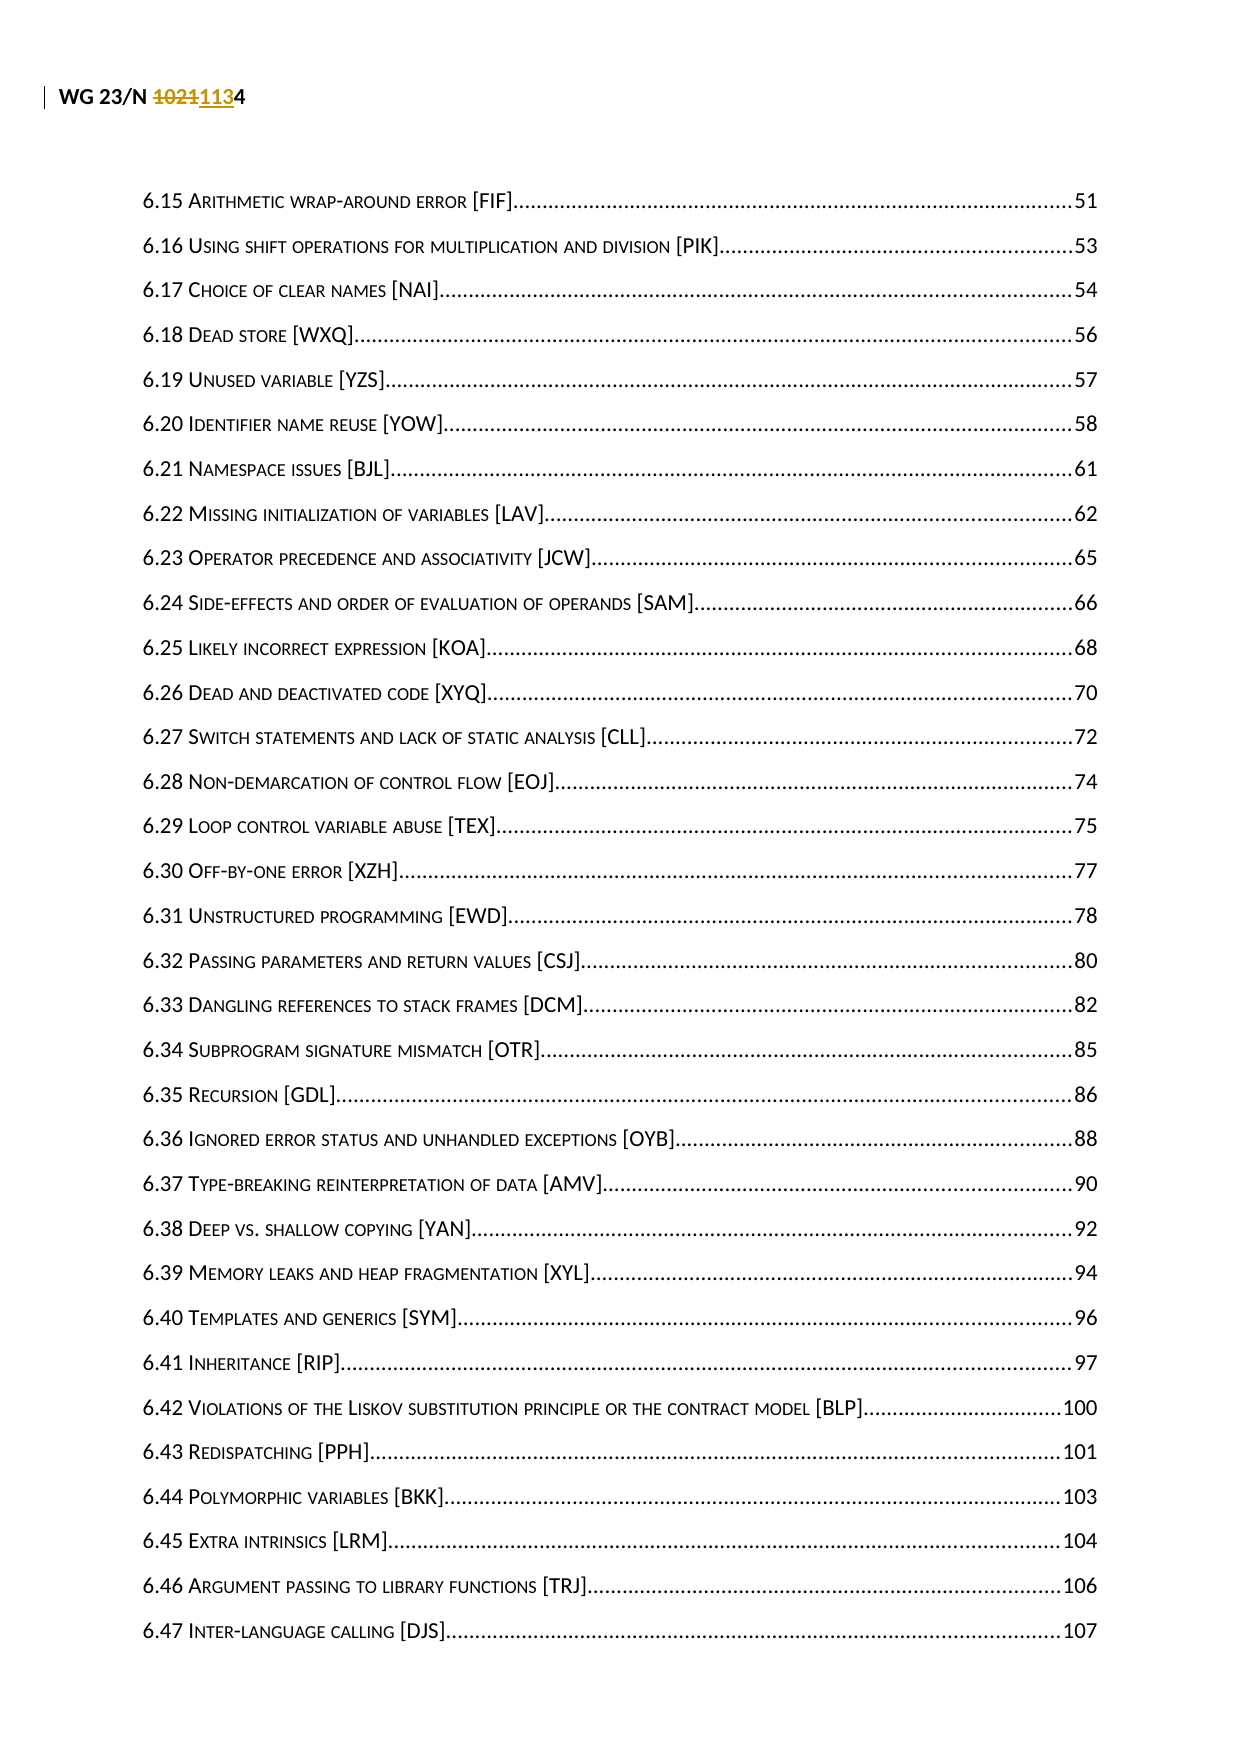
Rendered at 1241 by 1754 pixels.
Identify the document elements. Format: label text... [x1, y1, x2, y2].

text 6.41 Inheritance [RIP] 97 [142, 1348, 1099, 1376]
text 6.22 Missing initialization of variables [LAV] 62 [142, 499, 1099, 527]
text 6.28 Non-demarcation of control flow [EOJ] 74 [142, 767, 1099, 795]
text 6.16 Using shift operations for multiplication and division [PIK] 53 [142, 231, 1099, 259]
text 6.15 Arithmetic wrap-around error [FIF] 51 [142, 186, 1099, 214]
text 6.45 Extra intrinsics [LRM] 104 [142, 1527, 1099, 1555]
text 6.26 Dead and deactivated code [XYQ] 70 [142, 678, 1099, 706]
text 6.39 Memory leaks and heap fragmentation [XYL] 94 [142, 1258, 1099, 1287]
text 6.27 Switch statements and lack of static analysis [CLL] 72 [142, 722, 1099, 750]
text 6.20 Identifier name reuse [YOW] 58 [142, 409, 1099, 437]
text 6.19 Unused variable [YZS] 57 [142, 365, 1099, 393]
text 6.38 Deep vs. shallow copying [YAN] 92 [142, 1214, 1099, 1242]
text 6.36 Ignored error status and unhandled exceptions [OYB] 88 [142, 1124, 1099, 1152]
text 6.25 Likely incorrect expression [KOA] 68 [142, 633, 1099, 661]
text 6.23 Operator precedence and associativity [JCW] 65 [142, 543, 1099, 572]
text 6.32 Passing parameters and return values [CSJ] 80 [142, 946, 1099, 974]
text 6.18 Dead store [WXQ] 56 [142, 320, 1099, 348]
text 6.35 Recursion [GDL] 86 [142, 1080, 1099, 1108]
text 6.33 Dangling references to stack frames [DCM] 82 [142, 990, 1099, 1018]
text 6.37 Type-breaking reinterpretation of data [AMV] 90 [142, 1169, 1099, 1197]
text 6.43 Redispatching [PPH] 101 [142, 1437, 1099, 1465]
text 6.40 Templates and generics [SYM] 96 [142, 1303, 1099, 1331]
text 6.17 Choice of clear names [NAI] 54 [142, 275, 1099, 303]
text 6.44 Polymorphic variables [BKK] 103 [142, 1482, 1099, 1510]
text 6.21 Namespace issues [BJL] 61 [142, 454, 1099, 482]
text 6.24 Side-effects and order of evaluation of operands [SAM] 66 [142, 588, 1099, 616]
text 6.34 Subprogram signature mismatch [OTR] 85 [142, 1035, 1099, 1063]
text 6.47 Inter-language calling [DJS] 107 [142, 1616, 1099, 1644]
text 6.46 Argument passing to library functions [TRJ] 106 [142, 1571, 1099, 1599]
text 6.30 Off-by-one error [XZH] 77 [142, 856, 1099, 884]
text 6.31 Unstructured programming [EWD] 78 [142, 901, 1099, 929]
text 6.42 Violations of the Liskov substitution principle or the contract model [BLP] 100 [142, 1393, 1099, 1421]
text 6.29 Loop control variable abuse [TEX] 75 [142, 812, 1099, 840]
